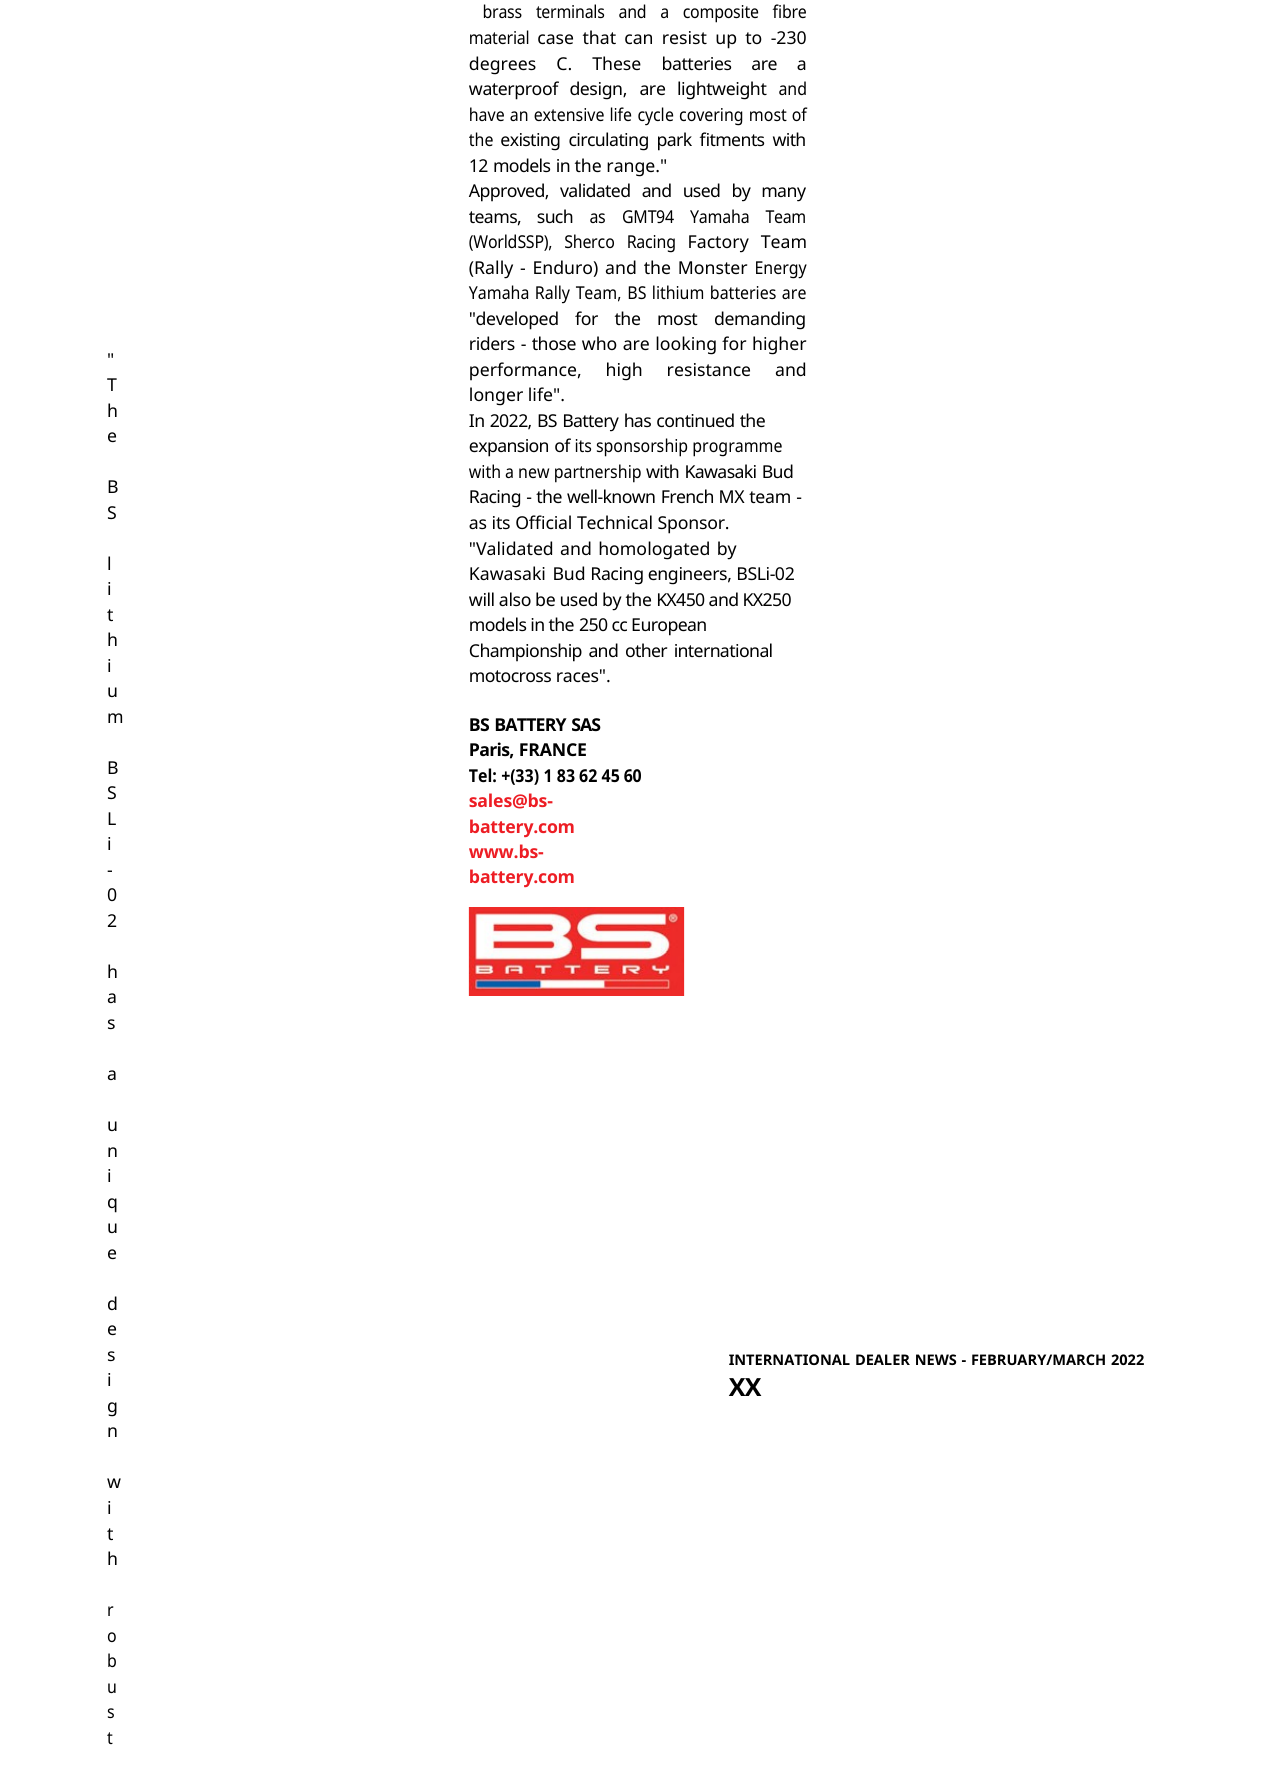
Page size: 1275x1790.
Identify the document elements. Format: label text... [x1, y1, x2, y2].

text Tel: +(33) 1 83 62 45 60 [469, 763, 1179, 787]
picture [468, 907, 685, 996]
text Paris, FRANCE [469, 738, 1179, 762]
text sales@bs-battery.com www.bs-battery.com [469, 789, 645, 889]
text "The BS lithium BSLi-02 has a unique design with robust brass terminals and a composite fibre material case that can resist up to -230 degrees C. These batteries are a waterproof design, are lightweight and have an extensive life cycle covering most of the existing circulating park fitments with 12 models in the range." [469, 0, 807, 177]
text INTERNATIONAL DEALER NEWS - FEBRUARY/MARCH 2022 XX [728, 1350, 1179, 1404]
text In 2022, BS Battery has continued the expansion of its sponsorship programme with a new partnership with Kawasaki Bud Racing - the well-known French MX team - as its Official Technical Sponsor. "Validated and homologated by Kawasaki Bud Racing engineers, BSLi-02 will also be used by the KX450 and KX250 models in the 250 cc European Championship and other international motocross races". [469, 408, 807, 688]
text BS BATTERY SAS [469, 712, 1179, 736]
text Approved, validated and used by many teams, such as GMT94 Yamaha Team (WorldSSP), Sherco Racing Factory Team (Rally - Enduro) and the Monster Energy Yamaha Rally Team, BS lithium batteries are "developed for the most demanding riders - those who are looking for higher performance, high resistance and longer life". [469, 179, 807, 407]
